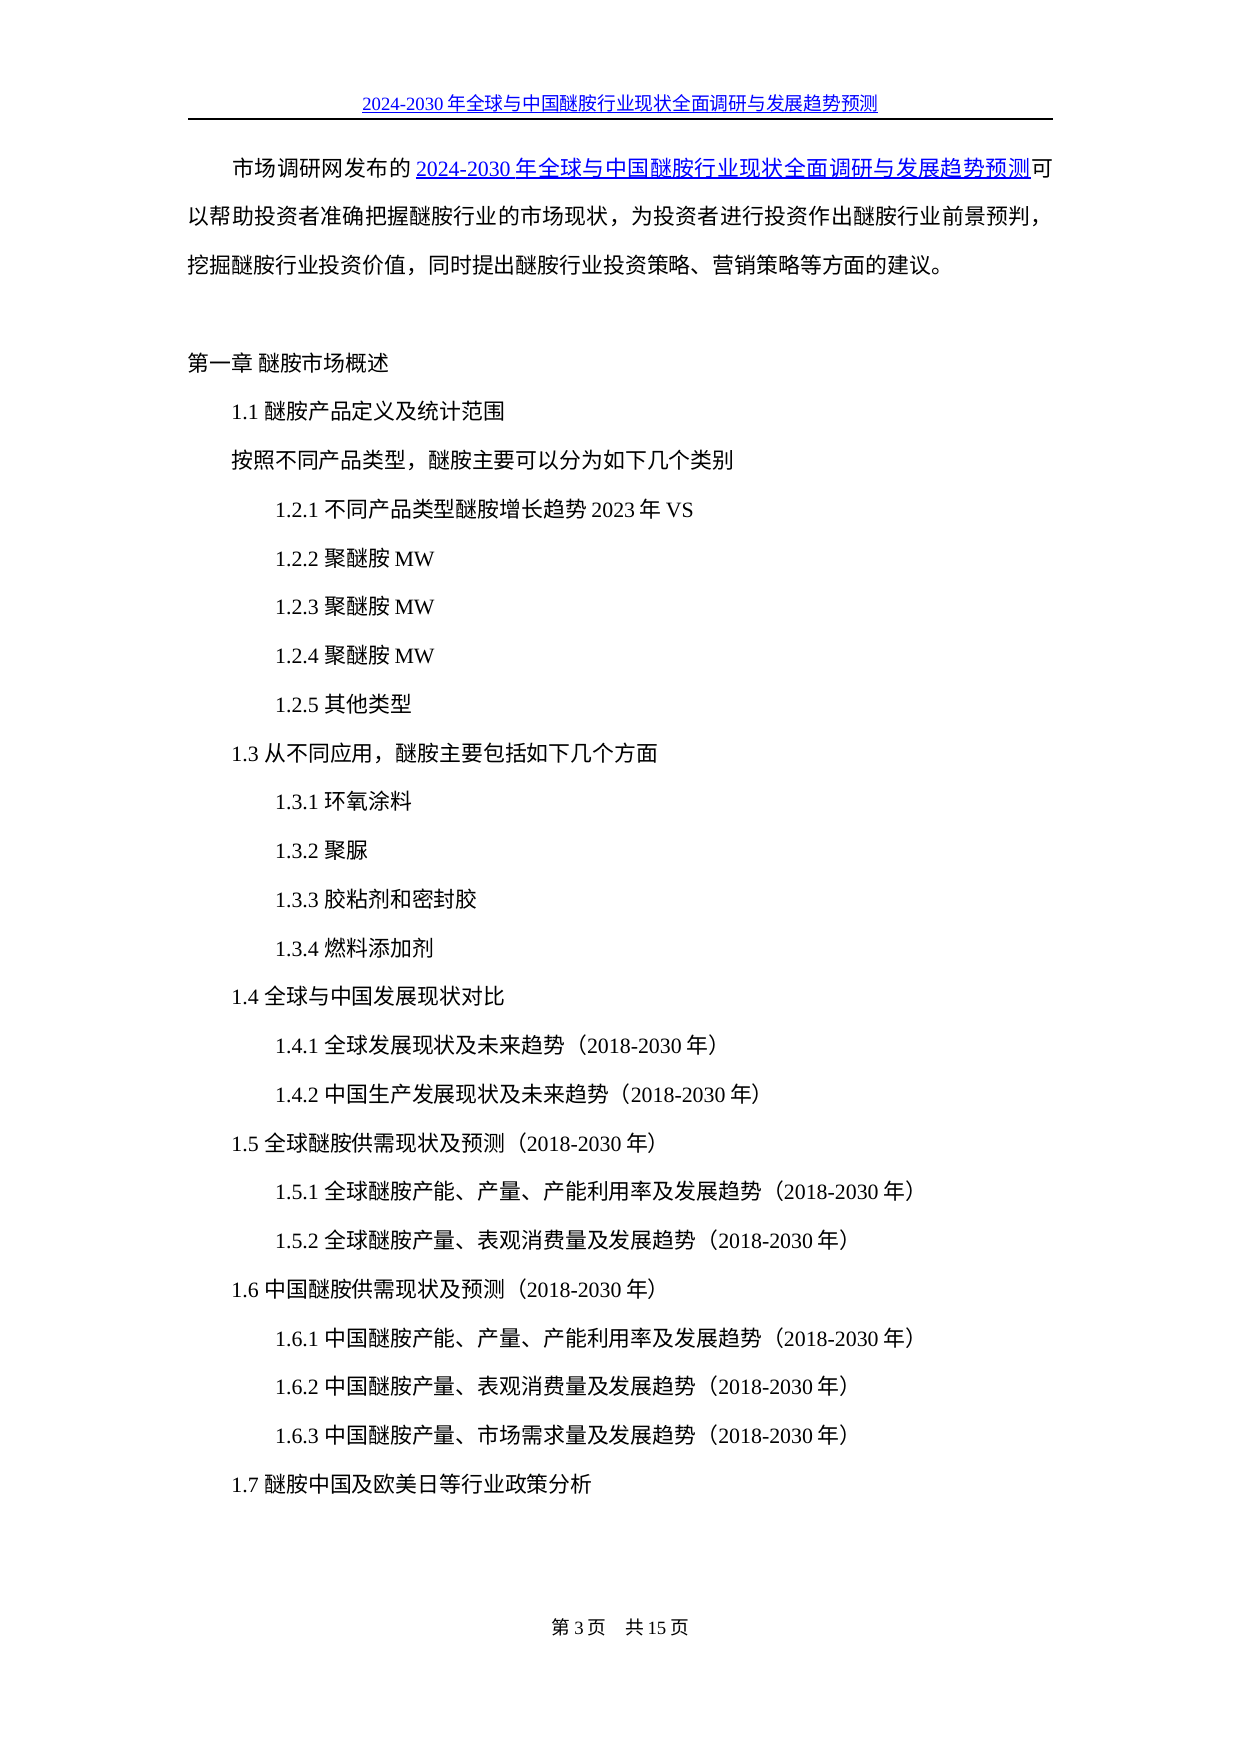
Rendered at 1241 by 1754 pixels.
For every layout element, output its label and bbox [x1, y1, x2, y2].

text [187, 150, 1053, 1499]
